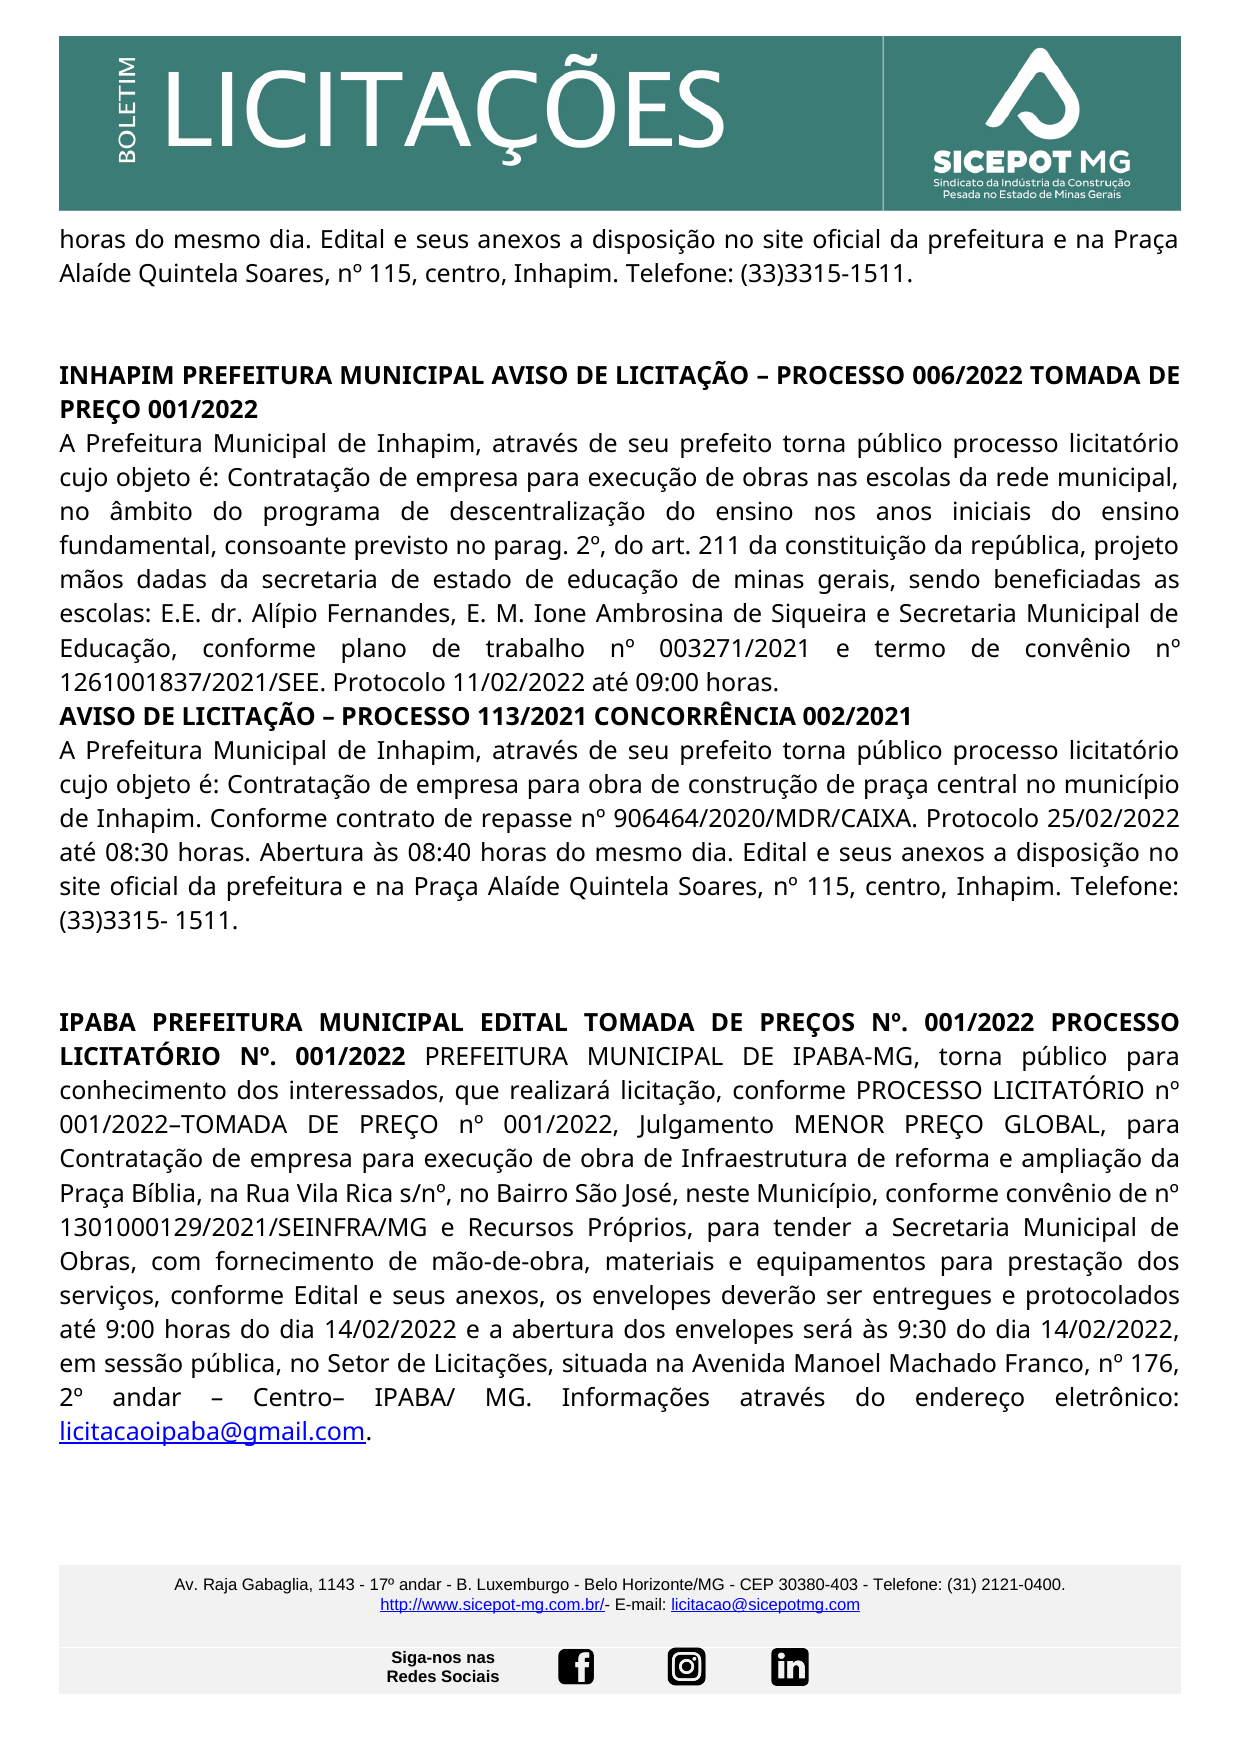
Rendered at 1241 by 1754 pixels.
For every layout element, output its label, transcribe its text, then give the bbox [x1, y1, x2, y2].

text AVISO DE LICITAÇÃO – PROCESSO 113/2021 CONCORRÊNCIA 002/2021 [59, 698, 1181, 732]
picture [667, 1647, 706, 1686]
text IPABA PREFEITURA MUNICIPAL EDITAL TOMADA DE PREÇOS Nº. 001/2022 PROCESSO LICITATÓRIO Nº. 001/2022 PREFEITURA MUNICIPAL DE IPABA-MG, torna público para conhecimento dos interessados, que realizará licitação, conforme PROCESSO LICITATÓRIO nº 001/2022–TOMADA DE PREÇO nº 001/2022, Julgamento MENOR PREÇO GLOBAL, para Contratação de empresa para execução de obra de Infraestrutura de reforma e ampliação da Praça Bíblia, na Rua Vila Rica s/nº, no Bairro São José, neste Município, conforme convênio de nº 1301000129/2021/SEINFRA/MG e Recursos Próprios, para tender a Secretaria Municipal de Obras, com fornecimento de mão-de-obra, materiais e equipamentos para prestação dos serviços, conforme Edital e seus anexos, os envelopes deverão ser entregues e protocolados até 9:00 horas do dia 14/02/2022 e a abertura dos envelopes será às 9:30 do dia 14/02/2022, em sessão pública, no Setor de Licitações, situada na Avenida Manoel Machado Franco, nº 176, 2º andar – Centro– IPABA/ MG. Informações através do endereço eletrônico: licitacaoipaba@gmail.com. [59, 1005, 1181, 1448]
picture [557, 1648, 594, 1685]
picture [59, 36, 1181, 211]
text A Prefeitura Municipal de Inhapim, através de seu prefeito torna público processo licitatório cujo objeto é: Contratação de empresa para execução de obras nas escolas da rede municipal, no âmbito do programa de descentralização do ensino nos anos iniciais do ensino fundamental, consoante previsto no parag. 2º, do art. 211 da constituição da república, projeto mãos dadas da secretaria de estado de educação de minas gerais, sendo beneficiadas as escolas: E.E. dr. Alípio Fernandes, E. M. Ione Ambrosina de Siqueira e Secretaria Municipal de Educação, conforme plano de trabalho nº 003271/2021 e termo de convênio nº 1261001837/2021/SEE. Protocolo 11/02/2022 até 09:00 horas. [59, 426, 1181, 698]
text A Prefeitura Municipal de Inhapim, através de seu prefeito torna público processo licitatório cujo objeto é: Contratação de empresa para obra de construção de praça central no município de Inhapim. Conforme contrato de repasse nº 906464/2020/MDR/CAIXA. Protocolo 25/02/2022 até 08:30 horas. Abertura às 08:40 horas do mesmo dia. Edital e seus anexos a disposição no site oficial da prefeitura e na Praça Alaíde Quintela Soares, nº 115, centro, Inhapim. Telefone: (33)3315- 1511. [59, 732, 1181, 937]
picture [771, 1648, 809, 1686]
text INHAPIM PREFEITURA MUNICIPAL AVISO DE LICITAÇÃO – PROCESSO 006/2022 TOMADA DE PREÇO 001/2022 [59, 358, 1181, 426]
